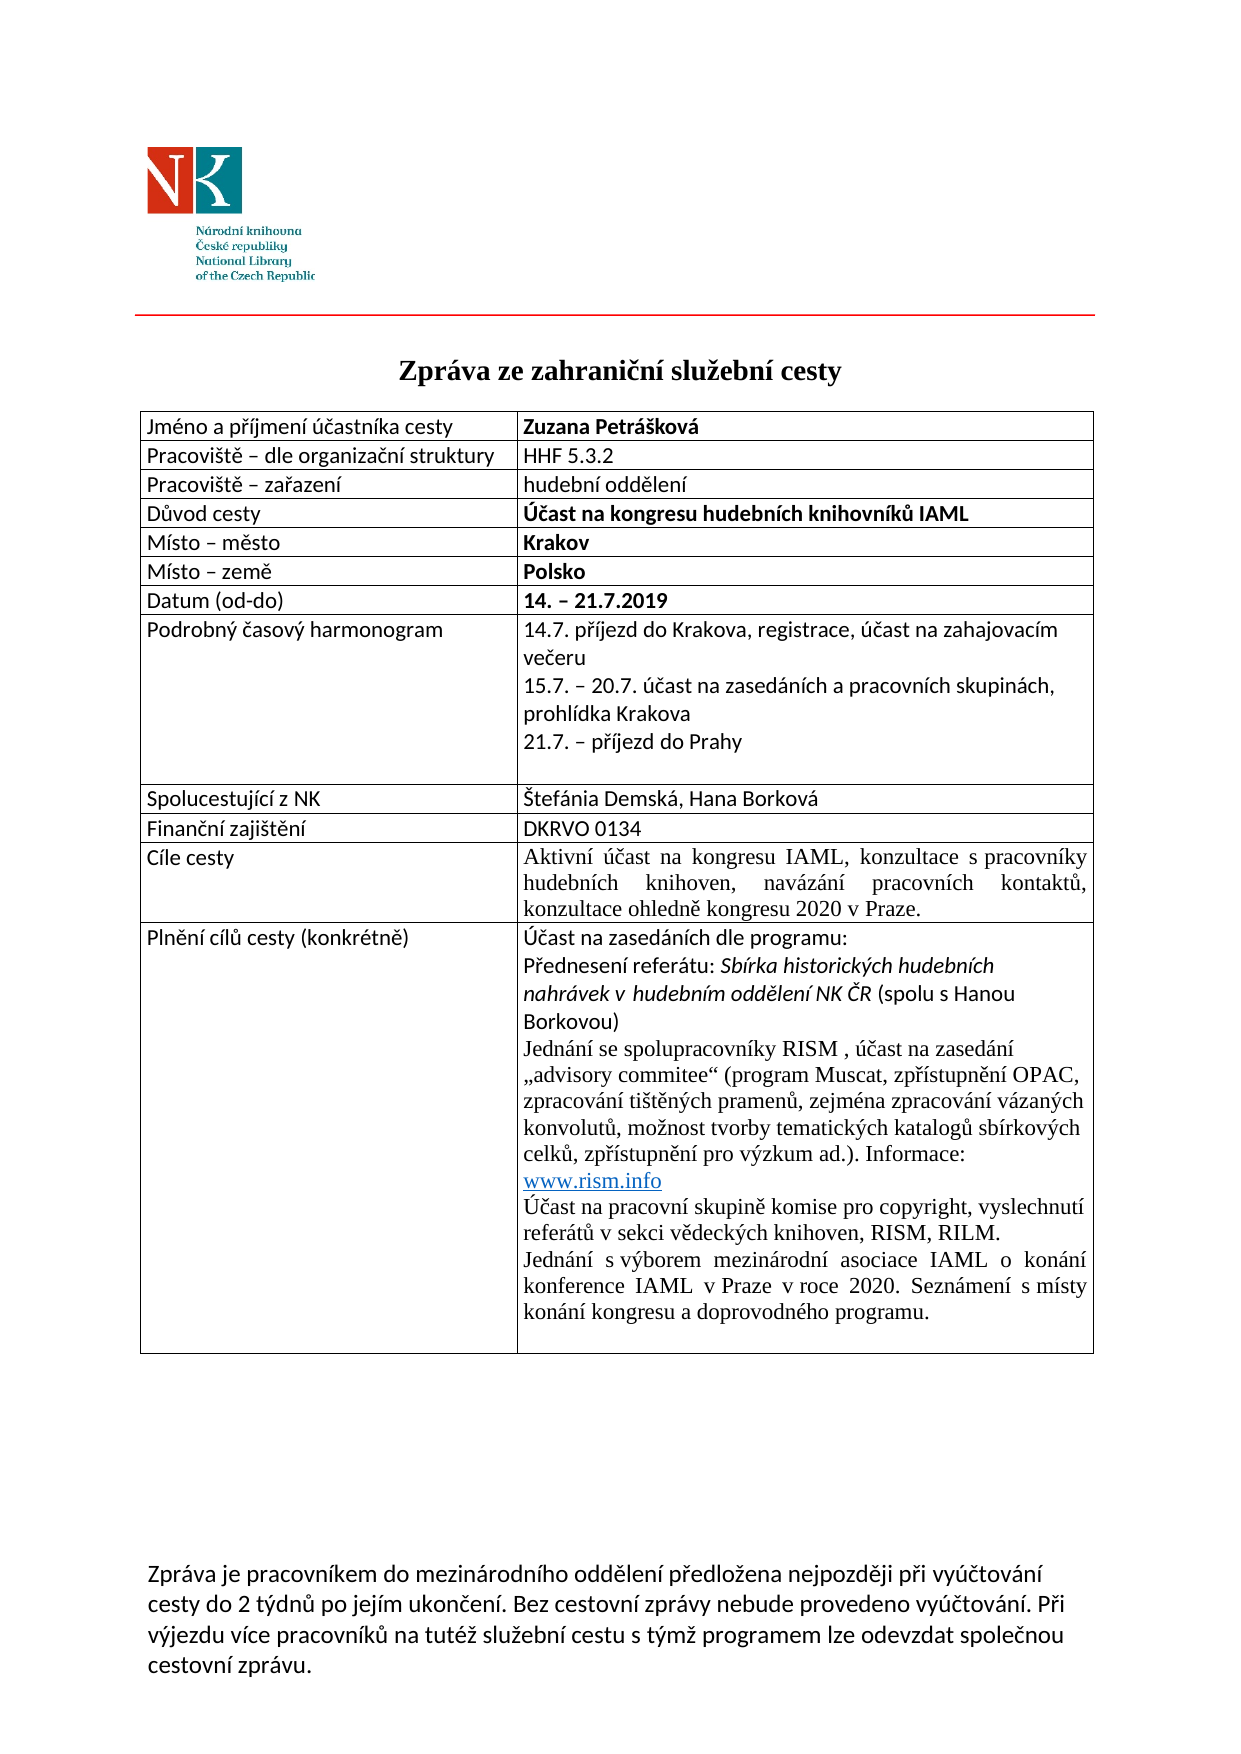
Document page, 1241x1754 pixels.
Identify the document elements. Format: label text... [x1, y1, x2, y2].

table_cell Štefánia Demská, Hana Borková [518, 785, 1093, 813]
table_cell Účast na kongresu hudebních knihovníků IAML [518, 499, 1093, 527]
picture [147, 147, 315, 282]
table_cell Krakov [518, 528, 1093, 556]
table_cell Cíle cesty [141, 843, 517, 922]
table_cell 14.7. příjezd do Krakova, registrace, účast na zahajovacím večeru 15.7. – 20.7. účast na zasedáních a pracovních skupinách, prohlídka Krakova 21.7. – příjezd do Prahy [518, 615, 1093, 783]
table_cell Podrobný časový harmonogram [141, 615, 517, 783]
subtitle Zpráva ze zahraniční služební cesty [148, 353, 1093, 387]
table_cell Místo – město [141, 528, 517, 556]
table_header Jméno a příjmení účastníka cesty [141, 412, 517, 440]
table_cell Účast na zasedáních dle programu: Přednesení referátu: Sbírka historických hudebních nahrávek v hudebním oddělení NK ČR (spolu s Hanou Borkovou) Jednání se spolupracovníky RISM , účast na zasedání „advisory commitee“ (program Muscat, zpřístupnění OPAC, zpracování tištěných pramenů, zejména zpracování vázaných konvolutů, možnost tvorby tematických katalogů sbírkových celků, zpřístupnění pro výzkum ad.). Informace: www.rism.info Účast na pracovní skupině komise pro copyright, vyslechnutí referátů v sekci vědeckých knihoven, RISM, RILM. Jednání s výborem mezinárodní asociace IAML o konání konference IAML v Praze v roce 2020. Seznámení s místy konání kongresu a doprovodného programu. [518, 923, 1093, 1353]
table_cell Finanční zajištění [141, 814, 517, 842]
table_cell Důvod cesty [141, 499, 517, 527]
table_header Zuzana Petrášková [518, 412, 1093, 440]
table_cell 14. – 21.7.2019 [518, 586, 1093, 614]
table_cell HHF 5.3.2 [518, 441, 1093, 469]
table_cell Aktivní účast na kongresu IAML, konzultace s pracovníky hudebních knihoven, navázání pracovních kontaktů, konzultace ohledně kongresu 2020 v Praze. [518, 843, 1093, 922]
table_cell Plnění cílů cesty (konkrétně) [141, 923, 517, 1353]
table_cell Polsko [518, 557, 1093, 585]
table_cell DKRVO 0134 [518, 814, 1093, 842]
table_cell Datum (od-do) [141, 586, 517, 614]
table_cell hudební oddělení [518, 470, 1093, 498]
table_cell Pracoviště – dle organizační struktury [141, 441, 517, 469]
table_cell Spolucestující z NK [141, 785, 517, 813]
table_cell Místo – země [141, 557, 517, 585]
table_cell Pracoviště – zařazení [141, 470, 517, 498]
